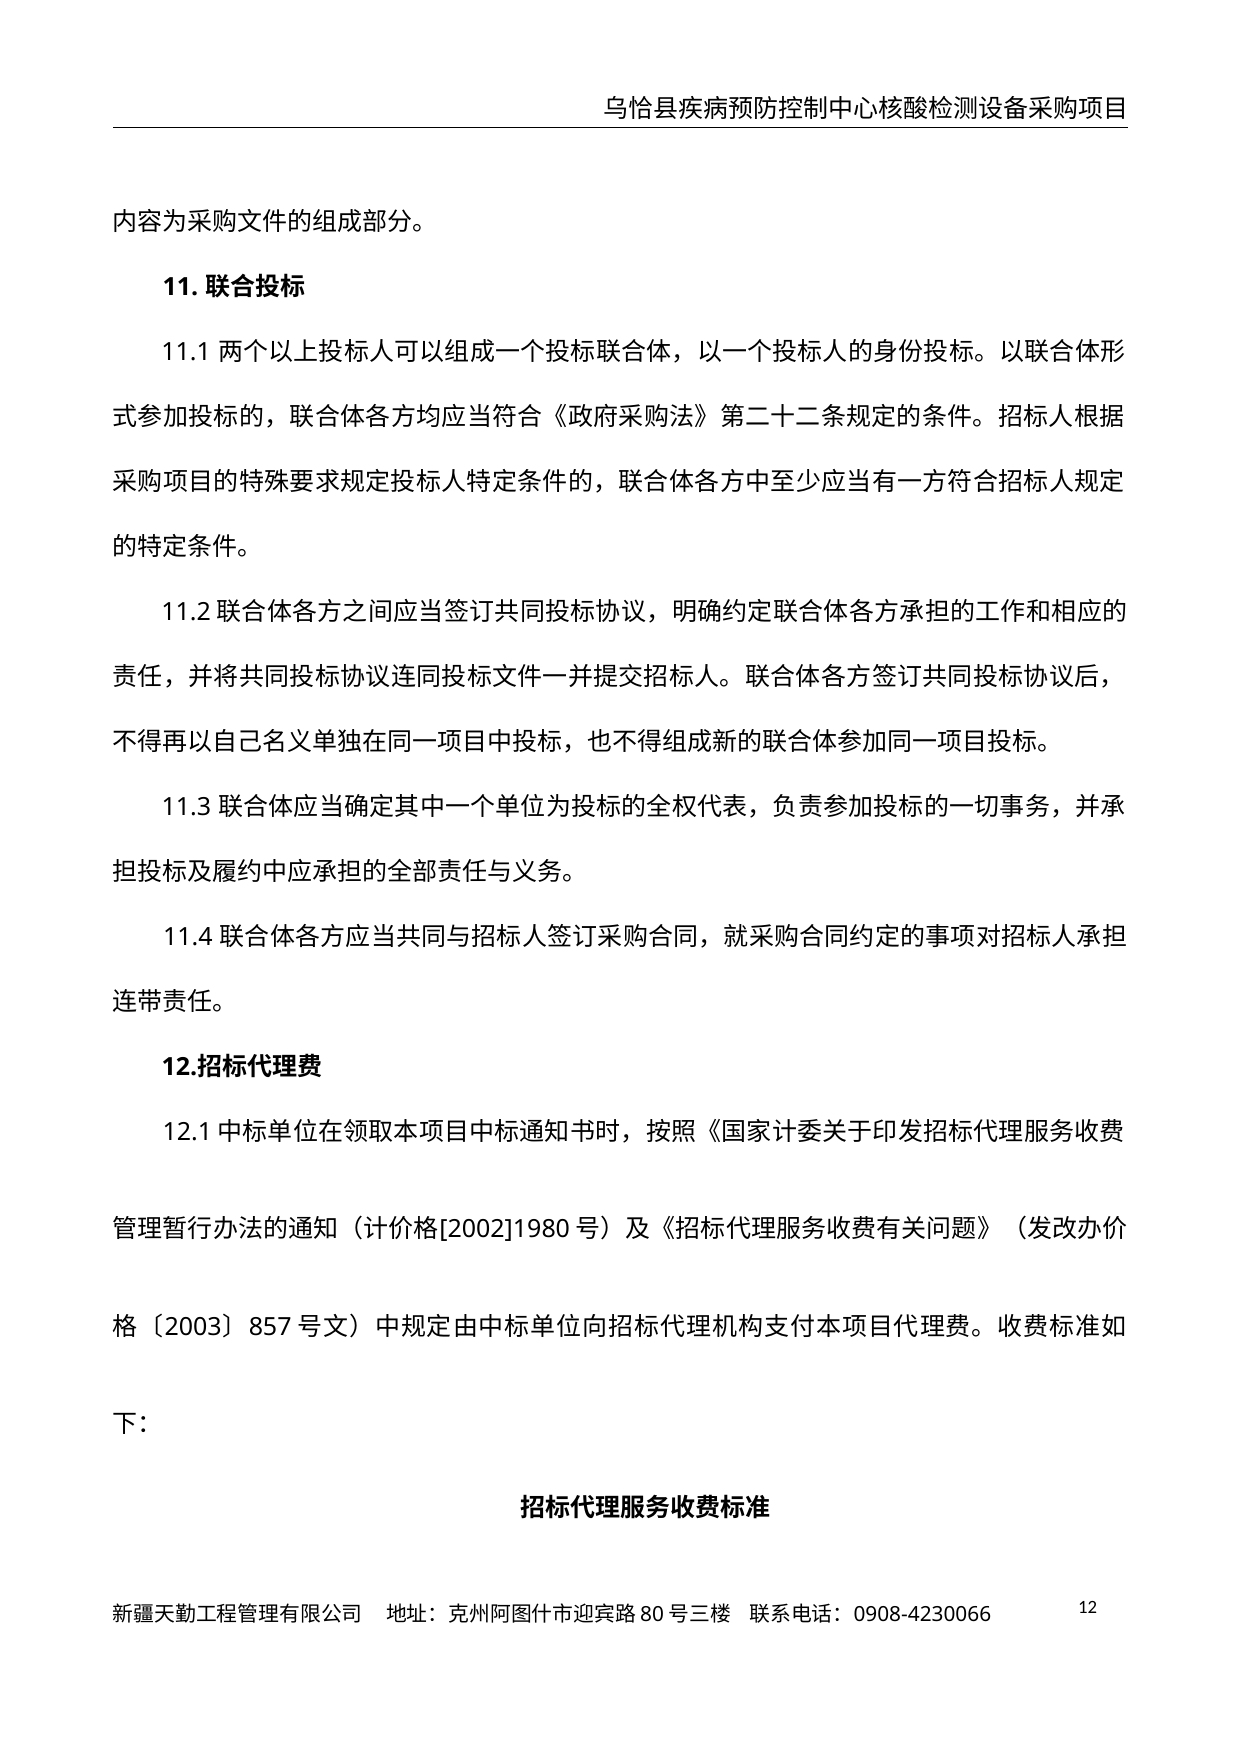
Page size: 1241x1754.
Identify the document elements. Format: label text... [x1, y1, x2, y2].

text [112, 187, 1128, 252]
text 11.1 两个以上投标人可以组成一个投标联合体，以一个投标人的身份投标。以联合体形式参加投标的，联合体各方均应当符合《政府采购法》第二十二条规定的条件。招标人根据采购项目的特殊要求规定投标人特定条件的，联合体各方中至少应当有一方符合招标人规定的特定条件。 [112, 317, 1128, 577]
text 11. 联合投标 [112, 252, 1128, 317]
text 12.招标代理费 [112, 1032, 1128, 1097]
text 招标代理服务收费标准 [112, 1473, 1128, 1538]
text 12.1中标单位在领取本项目中标通知书时，按照《国家计委关于印发招标代理服务收费管理暂行办法的通知（计价格[2002]1980号）及《招标代理服务收费有关问题》（发改办价格〔2003〕857号文）中规定由中标单位向招标代理机构支付本项目代理费。收费标准如下： [112, 1097, 1128, 1454]
text 11.2联合体各方之间应当签订共同投标协议，明确约定联合体各方承担的工作和相应的责任，并将共同投标协议连同投标文件一并提交招标人。联合体各方签订共同投标协议后，不得再以自己名义单独在同一项目中投标，也不得组成新的联合体参加同一项目投标。 [112, 577, 1128, 772]
text 11.4 联合体各方应当共同与招标人签订采购合同，就采购合同约定的事项对招标人承担连带责任。 [112, 902, 1128, 1032]
text 11.3 联合体应当确定其中一个单位为投标的全权代表，负责参加投标的一切事务，并承担投标及履约中应承担的全部责任与义务。 [112, 772, 1128, 902]
